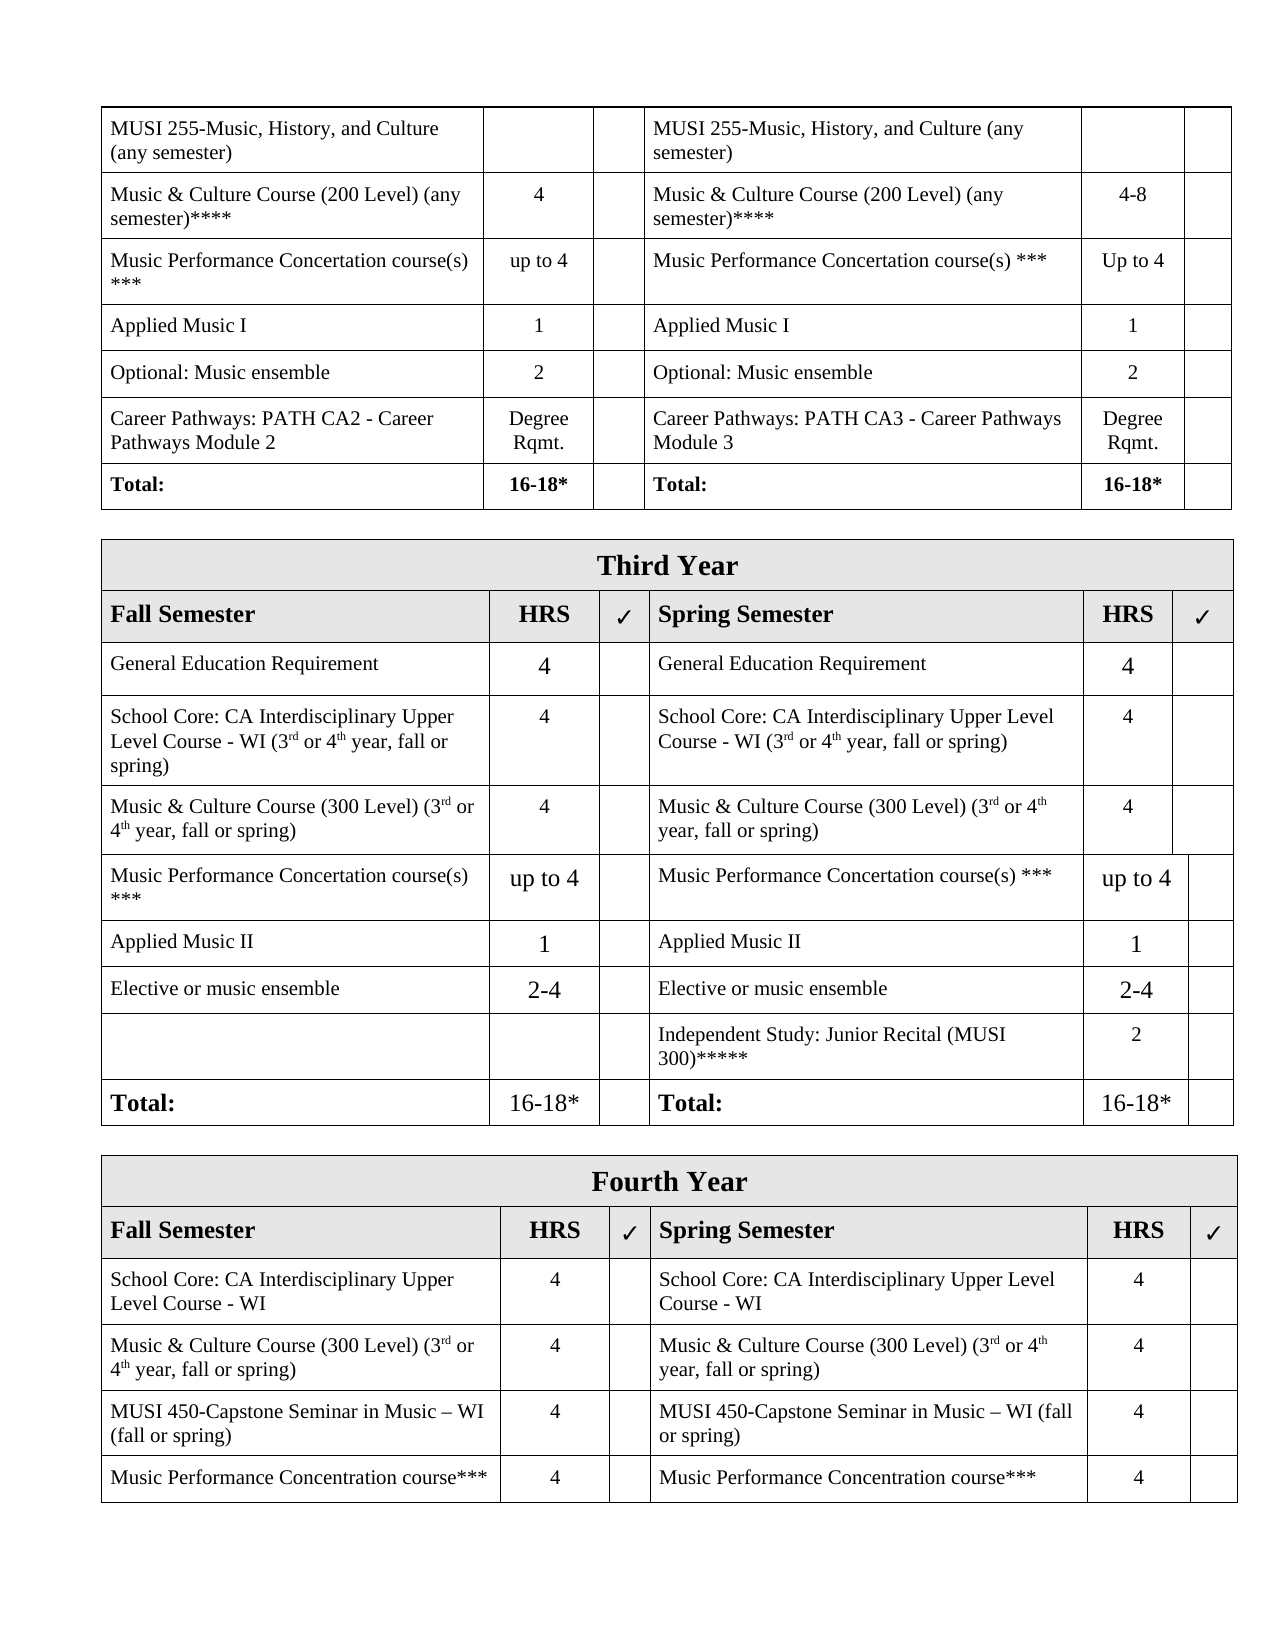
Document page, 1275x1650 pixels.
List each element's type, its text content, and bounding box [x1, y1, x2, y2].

table_cell Independent Study: Junior Recital (MUSI 300)***** [650, 1014, 1083, 1078]
table_cell School Core: CA Interdisciplinary Upper Level Course - WI (3rd or 4th year, fall or spring) [650, 696, 1083, 785]
table_cell 4 [1088, 1325, 1190, 1389]
table_cell 2-4 [1084, 967, 1188, 1013]
table_cell Career Pathways: PATH CA3 - Career Pathways Module 3 [645, 398, 1081, 463]
table_cell 4 [501, 1391, 609, 1455]
table_cell [610, 1259, 650, 1324]
table_cell 4 [1084, 786, 1172, 854]
table_cell Music Performance Concertation course(s) *** [102, 855, 489, 920]
table_cell Fall Semester [102, 591, 489, 642]
table_cell 4 [490, 696, 599, 785]
table_cell Optional: Music ensemble [102, 351, 483, 397]
table_cell [594, 398, 644, 463]
table_cell [1189, 1080, 1233, 1125]
table_cell up to 4 [490, 855, 599, 920]
table_cell Music Performance Concentration course*** [651, 1456, 1087, 1502]
table_cell General Education Requirement [102, 643, 489, 695]
table_cell [594, 351, 644, 397]
table_cell Spring Semester [651, 1207, 1087, 1258]
table_cell 4 [1084, 643, 1172, 695]
table_cell [1191, 1259, 1237, 1324]
table_cell [1173, 591, 1233, 642]
table_cell Music & Culture Course (300 Level) (3rd or 4th year, fall or spring) [102, 786, 489, 854]
table_cell [600, 643, 649, 695]
table_cell [1189, 855, 1233, 920]
table_cell [594, 464, 644, 509]
table_cell [600, 921, 649, 966]
table_cell Music & Culture Course (300 Level) (3rd or 4th year, fall or spring) [102, 1325, 500, 1389]
table_cell MUSI 450-Capstone Seminar in Music – WI (fall or spring) [651, 1391, 1087, 1455]
table_cell 4 [1088, 1391, 1190, 1455]
table_cell 1 [490, 921, 599, 966]
table_cell [610, 1391, 650, 1455]
table_cell 16-18* [1084, 1080, 1188, 1125]
table_cell [102, 1014, 489, 1078]
table_cell [594, 305, 644, 350]
table_cell [1173, 643, 1233, 695]
table_header Third Year [102, 540, 1233, 590]
table_cell Music & Culture Course (300 Level) (3rd or 4th year, fall or spring) [651, 1325, 1087, 1389]
table_cell Elective or music ensemble [650, 967, 1083, 1013]
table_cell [102, 108, 483, 172]
table_cell [1191, 1391, 1237, 1455]
table_cell Degree Rqmt. [484, 398, 593, 463]
table_cell Music & Culture Course (200 Level) (any semester)**** [645, 173, 1081, 238]
table_cell Music & Culture Course (300 Level) (3rd or 4th year, fall or spring) [650, 786, 1083, 854]
table_cell [1191, 1207, 1237, 1258]
table_cell 4 [1082, 108, 1184, 172]
table_cell HRS [490, 591, 599, 642]
table_cell [610, 1456, 650, 1502]
table_cell [610, 1207, 650, 1258]
table_cell Elective or music ensemble [102, 967, 489, 1013]
table_cell Fall Semester [102, 1207, 500, 1258]
table_cell 2-4 [490, 967, 599, 1013]
table_cell Music Performance Concertation course(s) *** [102, 239, 483, 304]
table_cell [1189, 1014, 1233, 1078]
table_cell 4 [490, 786, 599, 854]
table_cell [600, 591, 649, 642]
table_cell [600, 786, 649, 854]
table_cell Applied Music II [102, 921, 489, 966]
table_cell up to 4 [484, 239, 593, 304]
table_cell MUSI 450-Capstone Seminar in Music – WI (fall or spring) [102, 1391, 500, 1455]
table_cell [1173, 786, 1233, 854]
table_cell School Core: CA Interdisciplinary Upper Level Course - WI (3rd or 4th year, fall or spring) [102, 696, 489, 785]
table_cell Applied Music I [645, 305, 1081, 350]
table_cell HRS [1084, 591, 1172, 642]
table_cell [600, 1080, 649, 1125]
table_cell [1185, 108, 1231, 172]
table_cell [594, 173, 644, 238]
table_cell HRS [1088, 1207, 1190, 1258]
table_cell HRS [501, 1207, 609, 1258]
table_cell [490, 1014, 599, 1078]
table_cell 4 [501, 1456, 609, 1502]
table_cell Music Performance Concentration course*** [102, 1456, 500, 1502]
table_cell Degree Rqmt. [1082, 398, 1184, 463]
table_cell Career Pathways: PATH CA2 - Career Pathways Module 2 [102, 398, 483, 463]
table_cell 4 [1088, 1259, 1190, 1324]
table_cell Applied Music I [102, 305, 483, 350]
table_cell [1185, 398, 1231, 463]
table_cell Optional: Music ensemble [645, 351, 1081, 397]
table_header Fourth Year [102, 1156, 1237, 1206]
table_cell 4 [490, 643, 599, 695]
table_cell 16-18* [1082, 464, 1184, 509]
table_cell 2 [1082, 351, 1184, 397]
table_cell 4 [1088, 1456, 1190, 1502]
table_cell [1185, 173, 1231, 238]
table_cell [1185, 239, 1231, 304]
table_cell [600, 696, 649, 785]
table_cell Music Performance Concertation course(s) *** [650, 855, 1083, 920]
table_cell [600, 967, 649, 1013]
table_cell [1185, 305, 1231, 350]
table_cell [610, 1325, 650, 1389]
table_cell [1189, 921, 1233, 966]
table_cell 1 [484, 305, 593, 350]
table_cell 4 [501, 1259, 609, 1324]
table_cell Applied Music II [650, 921, 1083, 966]
table_cell [1191, 1325, 1237, 1389]
table_cell [1191, 1456, 1237, 1502]
table_cell [1185, 464, 1231, 509]
table_cell [600, 855, 649, 920]
table_cell General Education Requirement [650, 643, 1083, 695]
table_cell 16-18* [484, 464, 593, 509]
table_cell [645, 108, 1081, 172]
table_cell 4 [484, 173, 593, 238]
table_cell [1173, 696, 1233, 785]
table_cell 16-18* [490, 1080, 599, 1125]
table_cell 4-8 [1082, 173, 1184, 238]
table_cell 2 [484, 351, 593, 397]
table_cell School Core: CA Interdisciplinary Upper Level Course - WI [651, 1259, 1087, 1324]
table_cell Total: [650, 1080, 1083, 1125]
table_cell 4 [501, 1325, 609, 1389]
table_cell Total: [645, 464, 1081, 509]
table_cell Music & Culture Course (200 Level) (any semester)**** [102, 173, 483, 238]
table_cell [594, 108, 644, 172]
table_cell 4 [484, 108, 593, 172]
table_cell 2 [1084, 1014, 1188, 1078]
table_cell up to 4 [1084, 855, 1188, 920]
table_cell Music Performance Concertation course(s) *** [645, 239, 1081, 304]
table_cell 1 [1084, 921, 1188, 966]
table_cell 1 [1082, 305, 1184, 350]
table_cell [600, 1014, 649, 1078]
table_cell Total: [102, 464, 483, 509]
table_cell [1189, 967, 1233, 1013]
table_cell [1185, 351, 1231, 397]
table_cell 4 [1084, 696, 1172, 785]
table_cell [594, 239, 644, 304]
table_cell Up to 4 [1082, 239, 1184, 304]
table_cell Spring Semester [650, 591, 1083, 642]
table_cell Total: [102, 1080, 489, 1125]
table_cell School Core: CA Interdisciplinary Upper Level Course - WI [102, 1259, 500, 1324]
